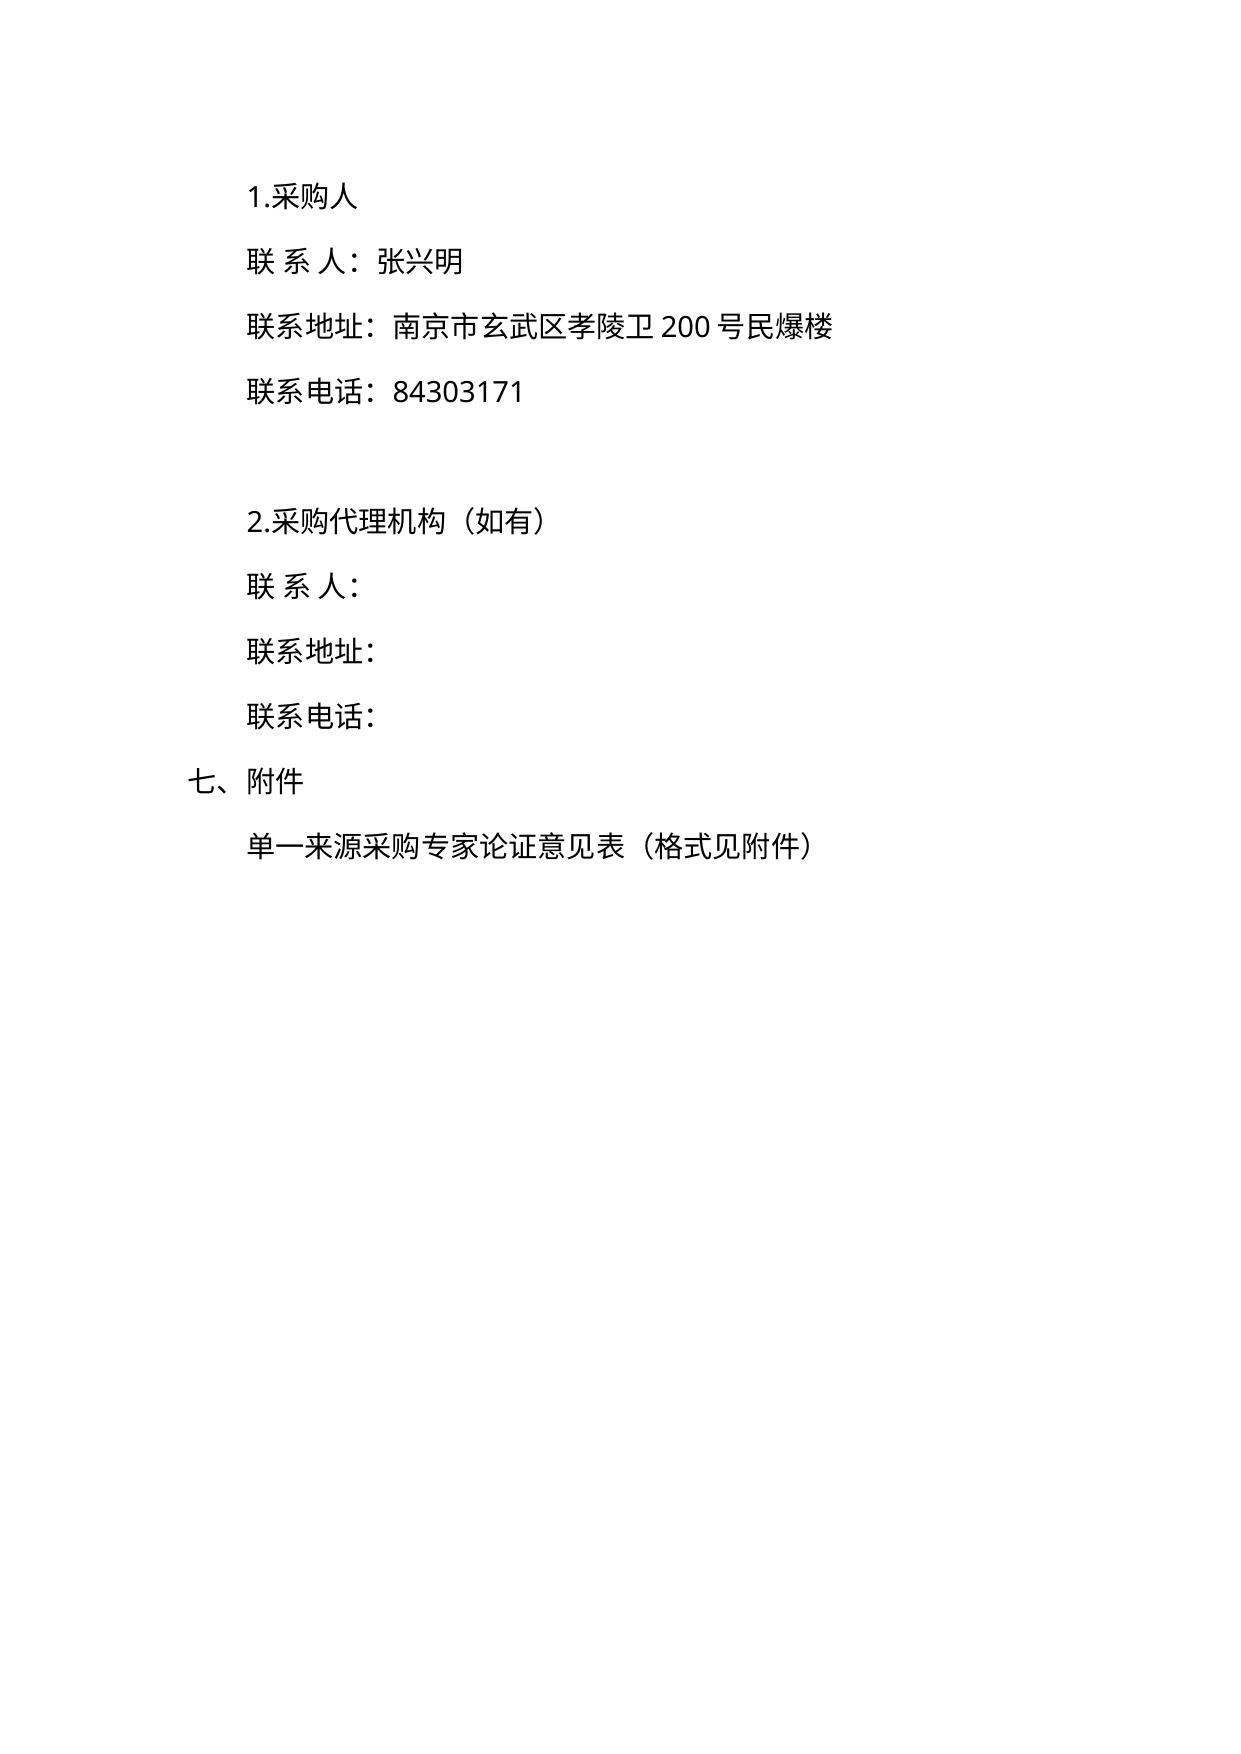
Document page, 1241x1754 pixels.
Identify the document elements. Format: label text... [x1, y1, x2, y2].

text 联系地址：南京市玄武区孝陵卫200号民爆楼 [187, 292, 1053, 357]
text 单一来源采购专家论证意见表（格式见附件） [187, 812, 1053, 877]
text 联 系 人： [187, 552, 1053, 617]
text 联系地址： [187, 617, 1053, 682]
text 七、附件 [187, 747, 1053, 812]
text 联系电话： [187, 682, 1053, 747]
text 联系电话：84303171 [187, 357, 1053, 422]
text 2.采购代理机构（如有） [187, 487, 1053, 552]
text 1.采购人 [187, 162, 1053, 227]
text 联 系 人：张兴明 [187, 227, 1053, 292]
